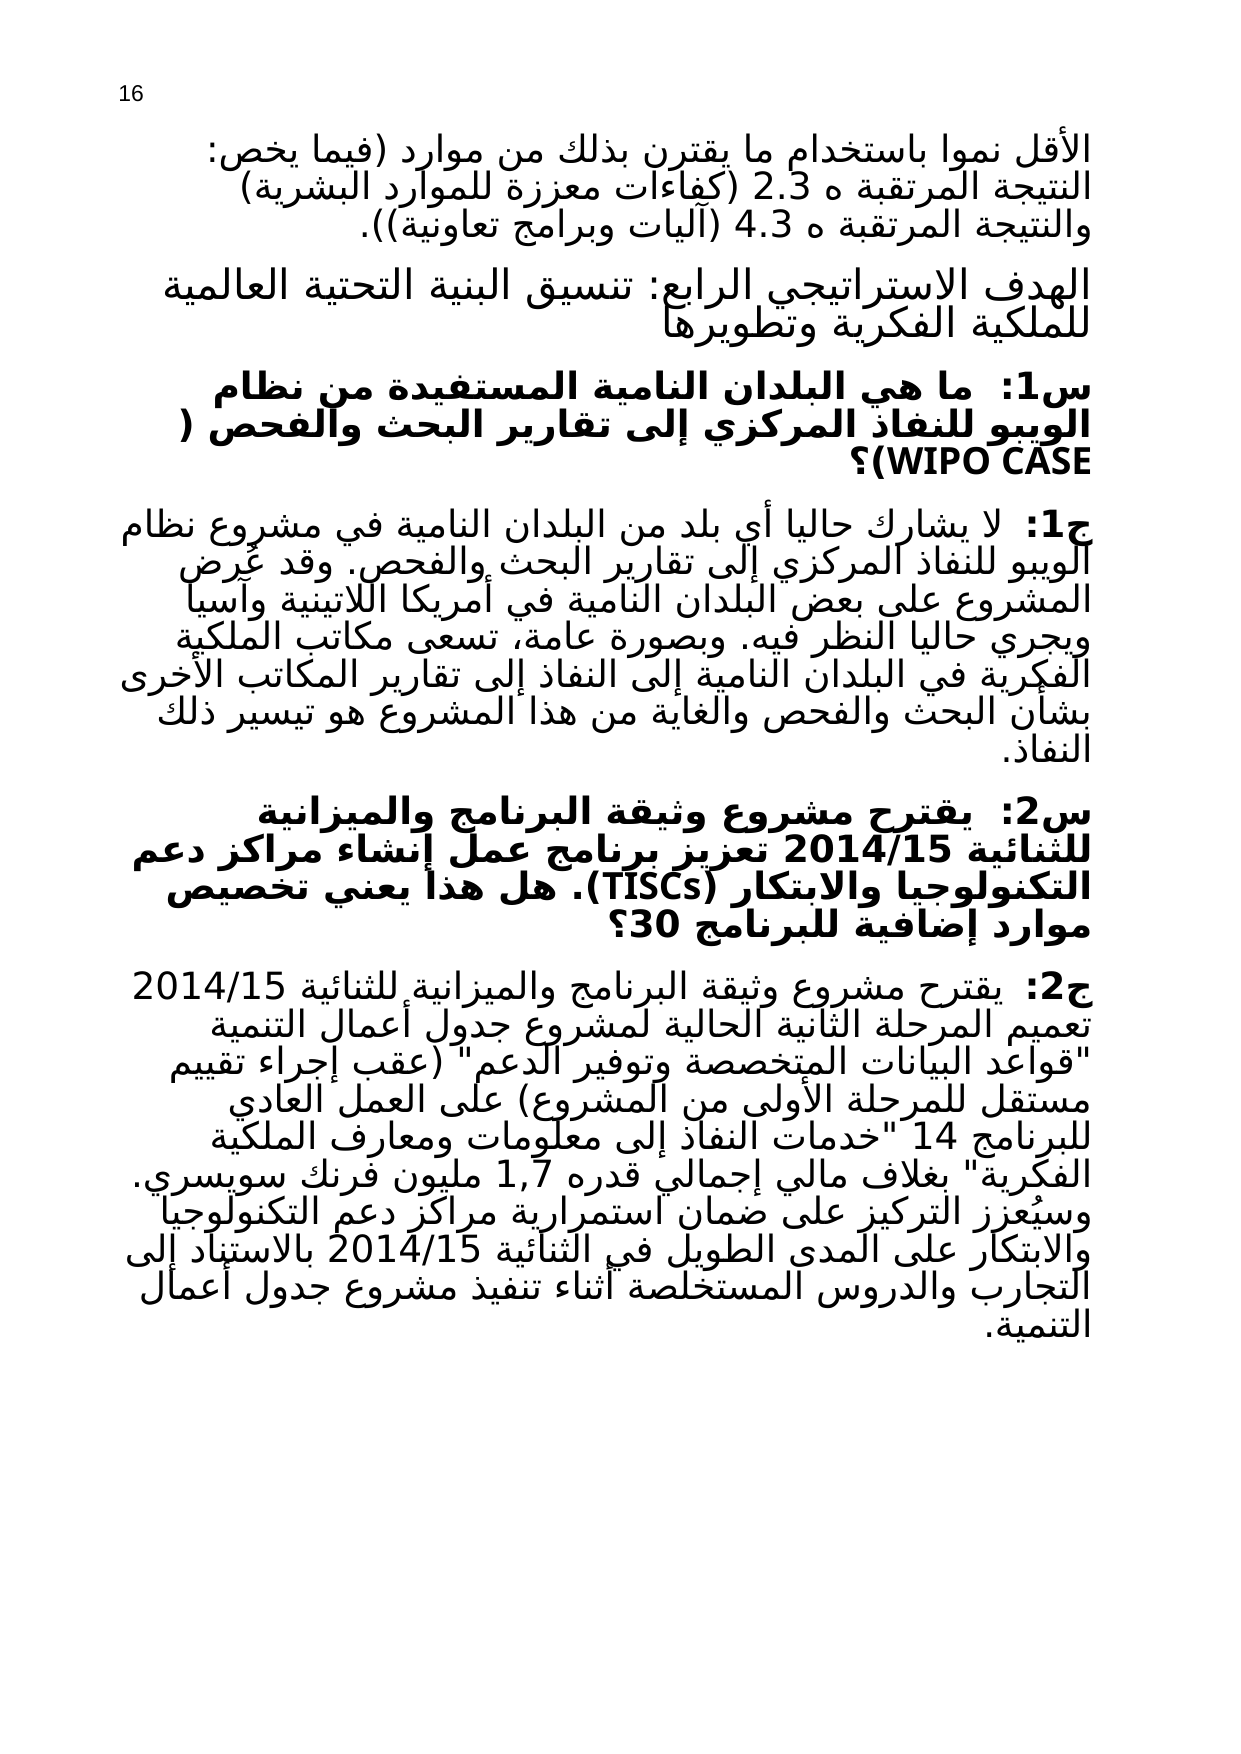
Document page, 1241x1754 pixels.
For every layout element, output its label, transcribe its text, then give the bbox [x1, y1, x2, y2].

text س1: ما هي البلدان النامية المستفيدة من نظام الويبو للنفاذ المركزي إلى تقارير البحث والفحص (WIPO CASE)؟ [118, 370, 1093, 482]
text ج1: لا يشارك حاليا أي بلد من البلدان النامية في مشروع نظام الويبو للنفاذ المركزي إلى تقارير البحث والفحص. وقد عُرض المشروع على بعض البلدان النامية في أمريكا اللاتينية وآسيا ويجري حاليا النظر فيه. وبصورة عامة، تسعى مكاتب الملكية الفكرية في البلدان النامية إلى النفاذ إلى تقارير المكاتب الأخرى بشأن البحث والفحص والغاية من هذا المشروع هو تيسير ذلك النفاذ. [118, 507, 1093, 770]
text س2: يقترح مشروع وثيقة البرنامج والميزانية للثنائية 2014/15 تعزيز برنامج عمل إنشاء مراكز دعم التكنولوجيا والابتكار (TISCs). هل هذا يعني تخصيص موارد إضافية للبرنامج 30؟ [118, 795, 1093, 945]
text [118, 132, 1092, 245]
text ج2: يقترح مشروع وثيقة البرنامج والميزانية للثنائية 2014/15 تعميم المرحلة الثانية الحالية لمشروع جدول أعمال التنمية "قواعد البيانات المتخصصة وتوفير الدعم" (عقب إجراء تقييم مستقل للمرحلة الأولى من المشروع) على العمل العادي للبرنامج 14 "خدمات النفاذ إلى معلومات ومعارف الملكية الفكرية" بغلاف مالي إجمالي قدره 1,7 مليون فرنك سويسري. وسيُعزز التركيز على ضمان استمرارية مراكز دعم التكنولوجيا والابتكار على المدى الطويل في الثنائية 2014/15 بالاستناد إلى التجارب والدروس المستخلصة أثناء تنفيذ مشروع جدول أعمال التنمية. [118, 970, 1093, 1345]
text الهدف الاستراتيجي الرابع: تنسيق البنية التحتية العالمية للملكية الفكرية وتطويرها [118, 270, 1092, 345]
